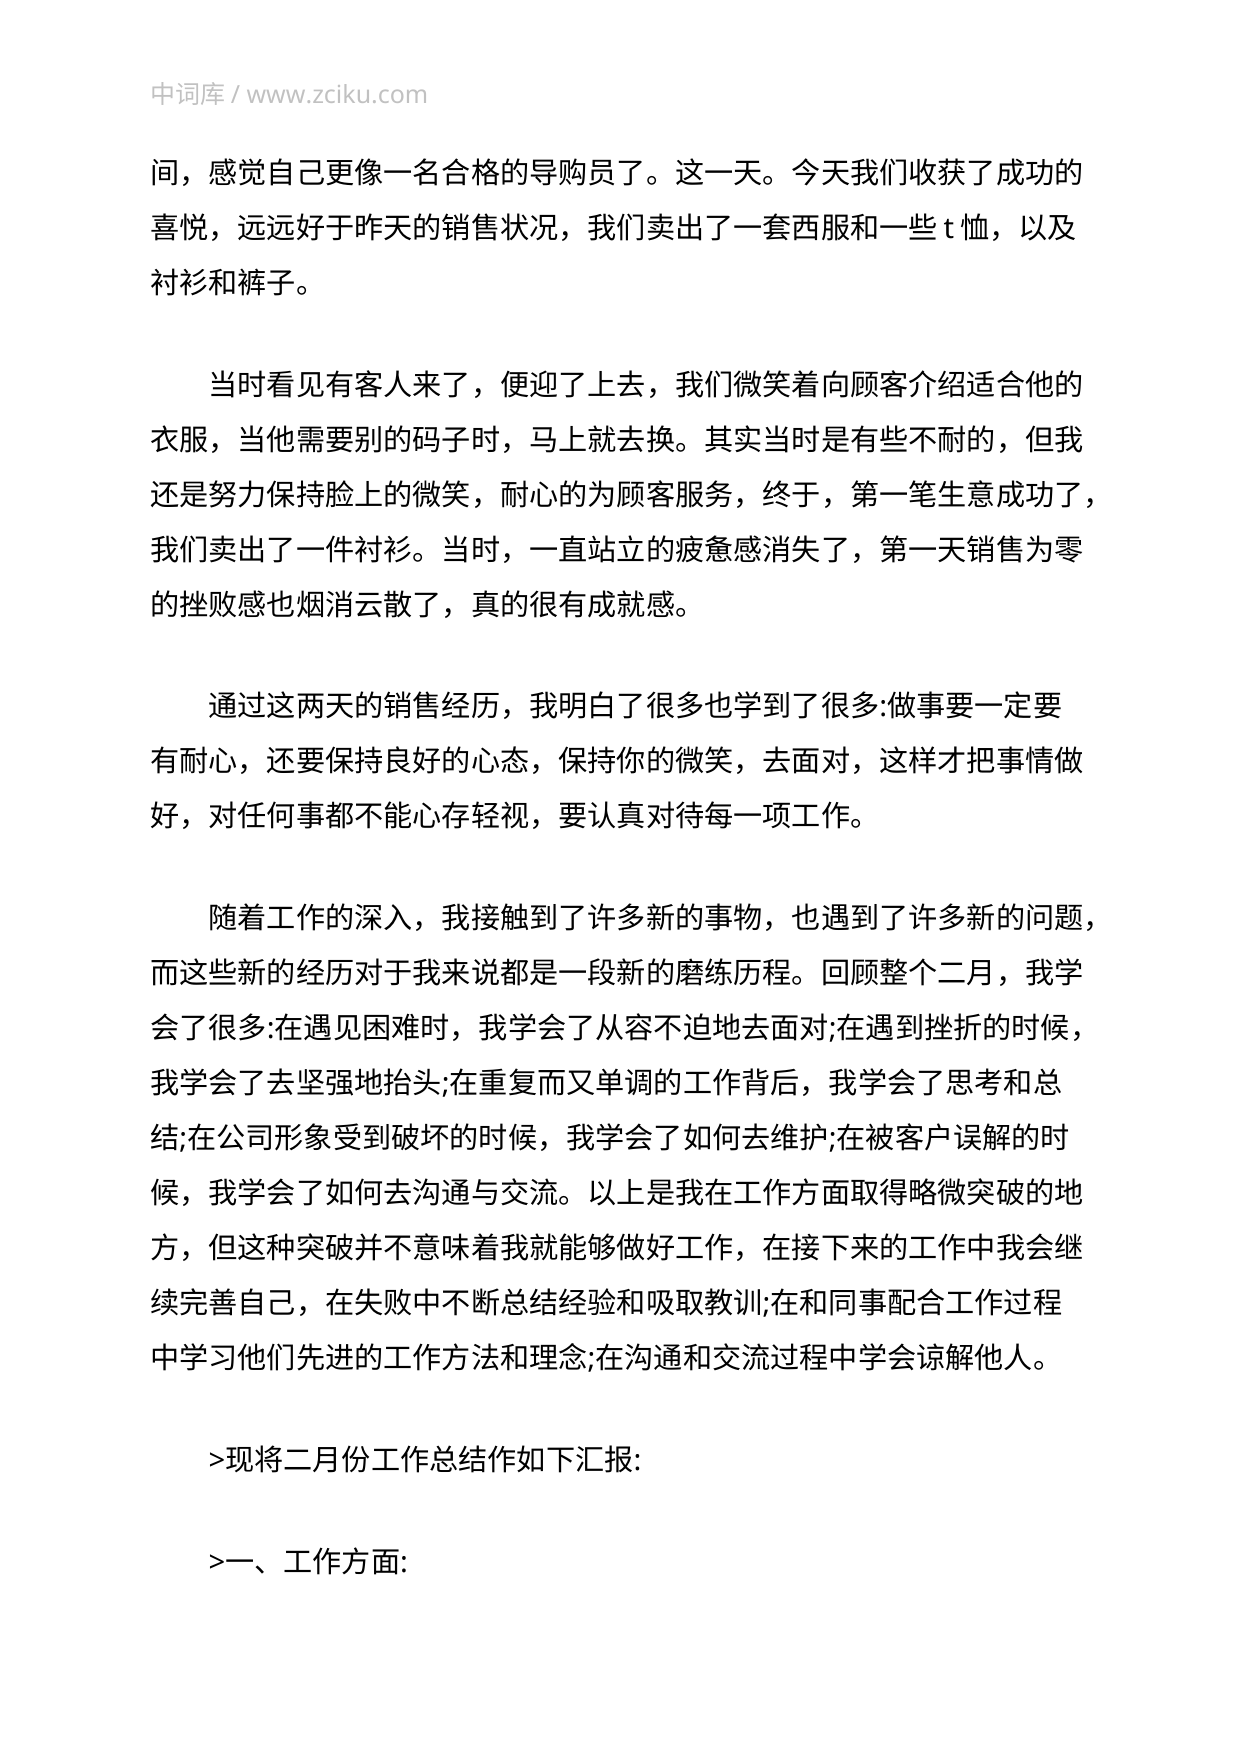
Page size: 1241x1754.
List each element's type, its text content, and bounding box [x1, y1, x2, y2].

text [150, 150, 1090, 302]
text 随着工作的深入，我接触到了许多新的事物，也遇到了许多新的问题，而这些新的经历对于我来说都是一段新的磨练历程。回顾整个二月，我学会了很多:在遇见困难时，我学会了从容不迫地去面对;在遇到挫折的时候，我学会了去坚强地抬头;在重复而又单调的工作背后，我学会了思考和总结;在公司形象受到破坏的时候，我学会了如何去维护;在被客户误解的时候，我学会了如何去沟通与交流。以上是我在工作方面取得略微突破的地方，但这种突破并不意味着我就能够做好工作，在接下来的工作中我会继续完善自己，在失败中不断总结经验和吸取教训;在和同事配合工作过程中学习他们先进的工作方法和理念;在沟通和交流过程中学会谅解他人。 [150, 895, 1090, 1377]
text >现将二月份工作总结作如下汇报: [150, 1436, 1090, 1479]
text 通过这两天的销售经历，我明白了很多也学到了很多:做事要一定要有耐心，还要保持良好的心态，保持你的微笑，去面对，这样才把事情做好，对任何事都不能心存轻视，要认真对待每一项工作。 [150, 683, 1090, 835]
text >一、工作方面: [150, 1538, 1090, 1581]
text 当时看见有客人来了，便迎了上去，我们微笑着向顾客介绍适合他的衣服，当他需要别的码子时，马上就去换。其实当时是有些不耐的，但我还是努力保持脸上的微笑，耐心的为顾客服务，终于，第一笔生意成功了，我们卖出了一件衬衫。当时，一直站立的疲惫感消失了，第一天销售为零的挫败感也烟消云散了，真的很有成就感。 [150, 362, 1090, 623]
